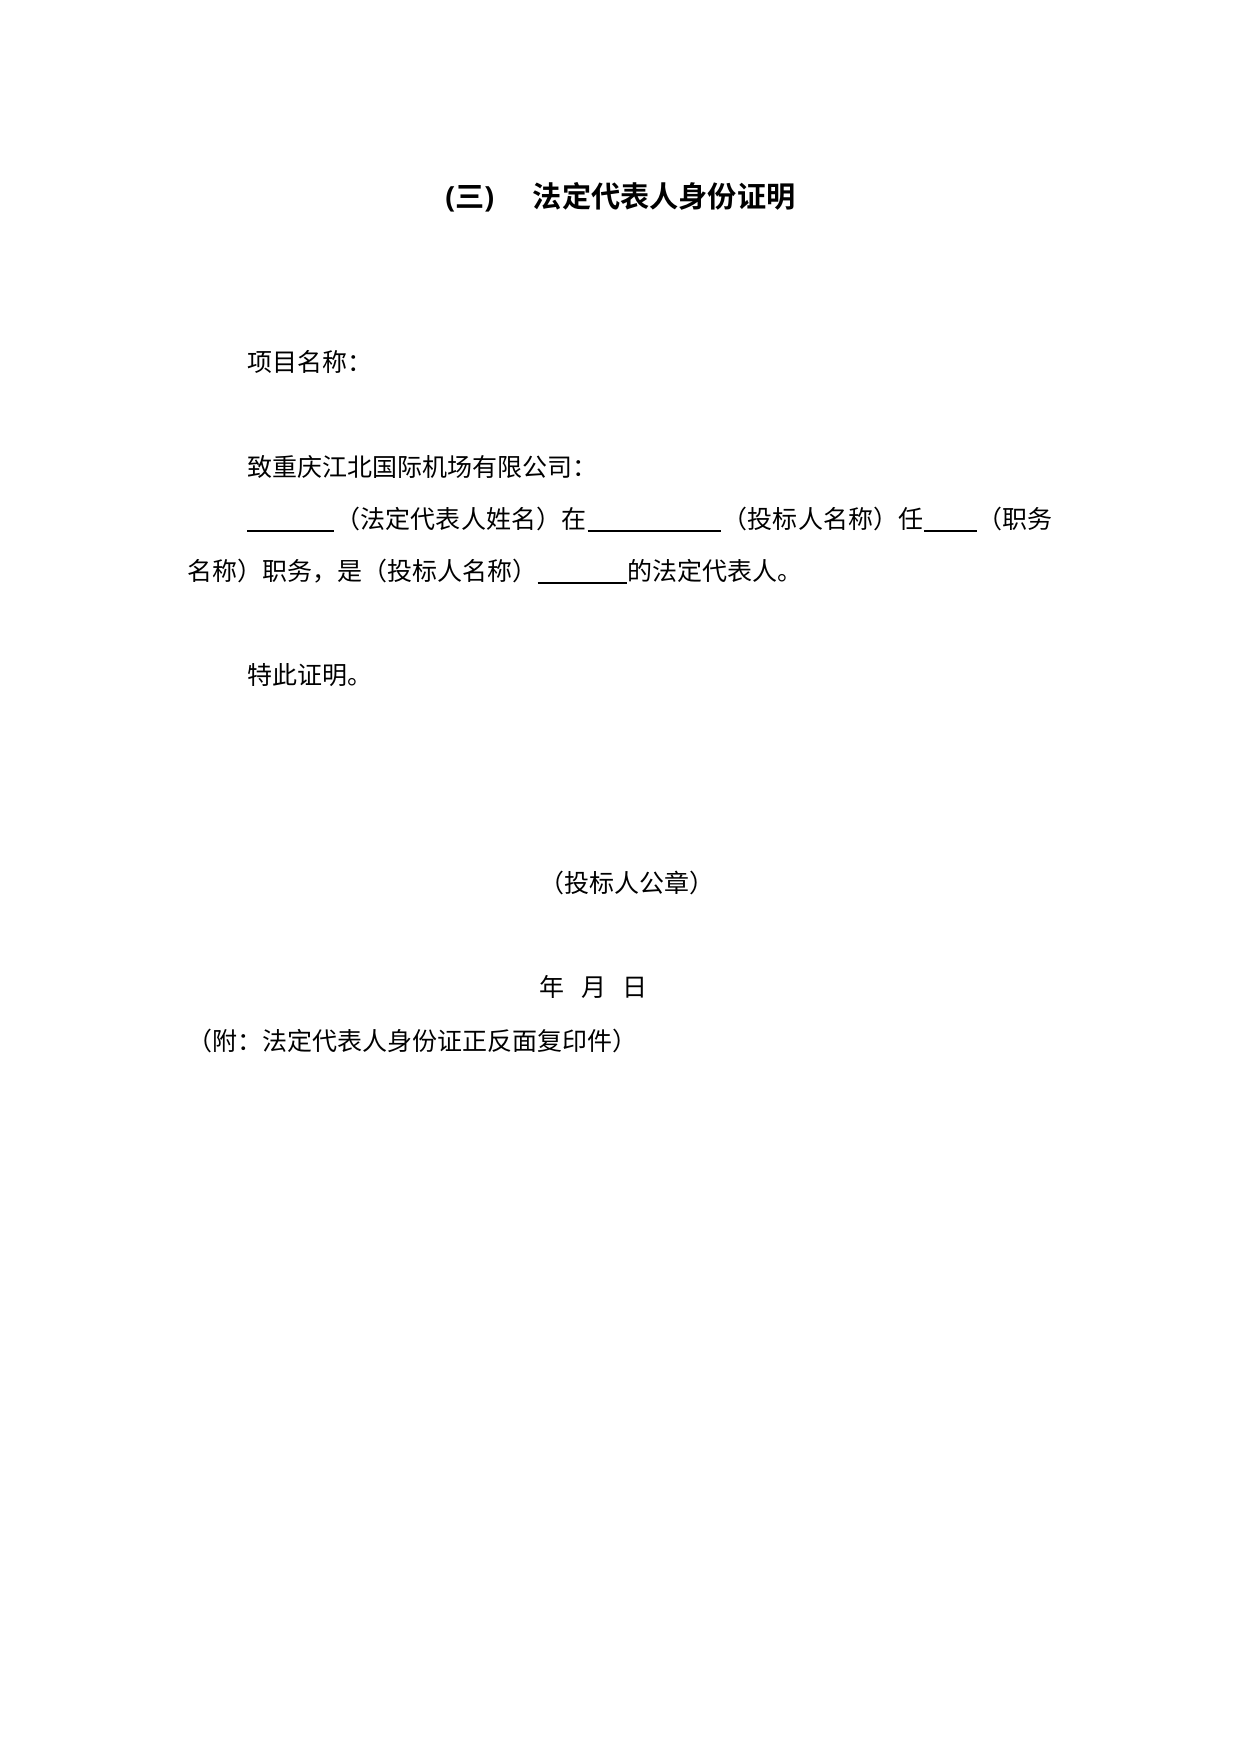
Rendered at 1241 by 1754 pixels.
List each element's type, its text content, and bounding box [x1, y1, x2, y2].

text （附：法定代表人身份证正反面复印件） [187, 1007, 1053, 1072]
text 致重庆江北国际机场有限公司： [187, 434, 1053, 486]
text 项目名称： [187, 330, 1053, 382]
text 特此证明。 [187, 643, 1053, 695]
text 年 月 日 [187, 955, 1053, 1007]
list 法定代表人身份证明 [187, 162, 1053, 227]
text （投标人公章） [187, 851, 1053, 903]
text （法定代表人姓名）在 （投标人名称）任 （职务名称）职务，是（投标人名称） 的法定代表人。 [187, 486, 1053, 591]
